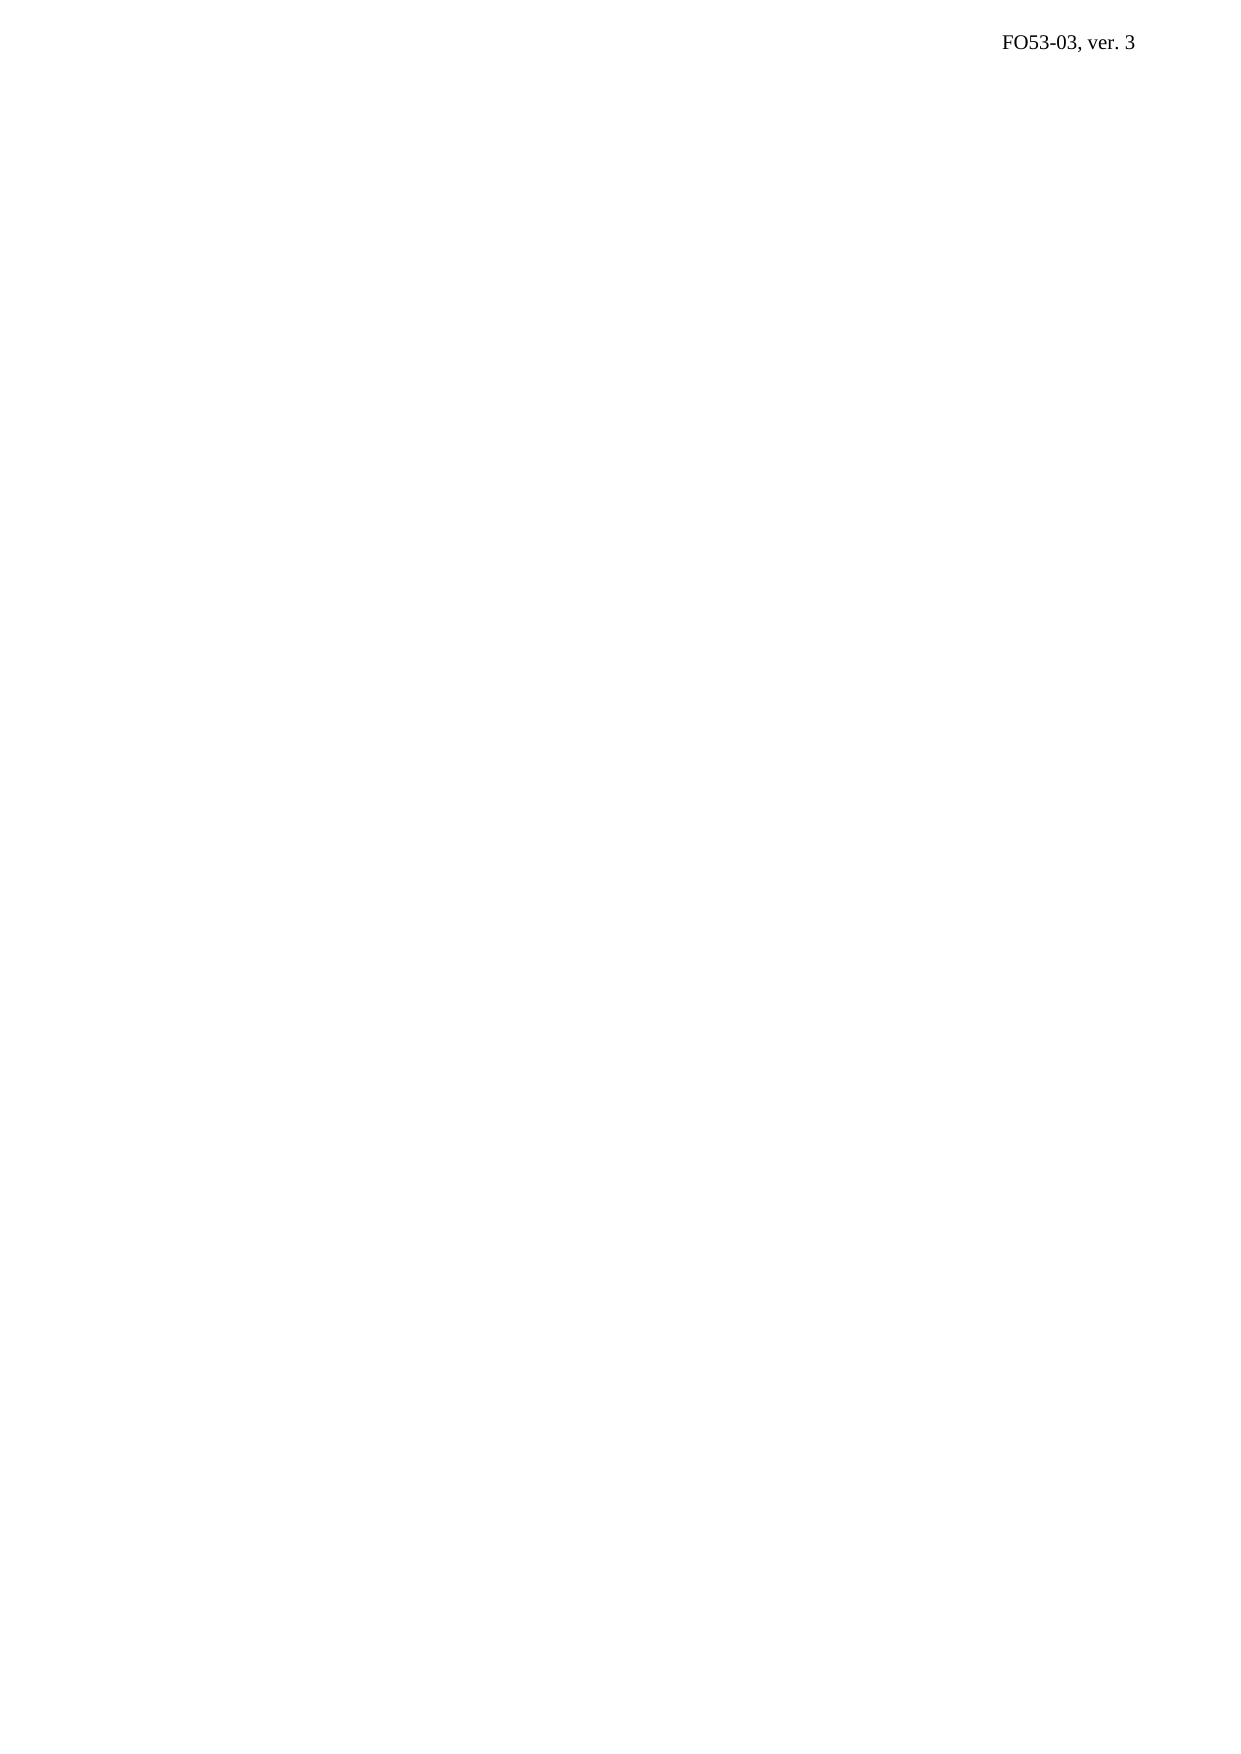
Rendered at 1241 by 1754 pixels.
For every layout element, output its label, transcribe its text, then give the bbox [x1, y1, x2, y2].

text FO53-03, ver. 3 [59, 29, 1181, 54]
